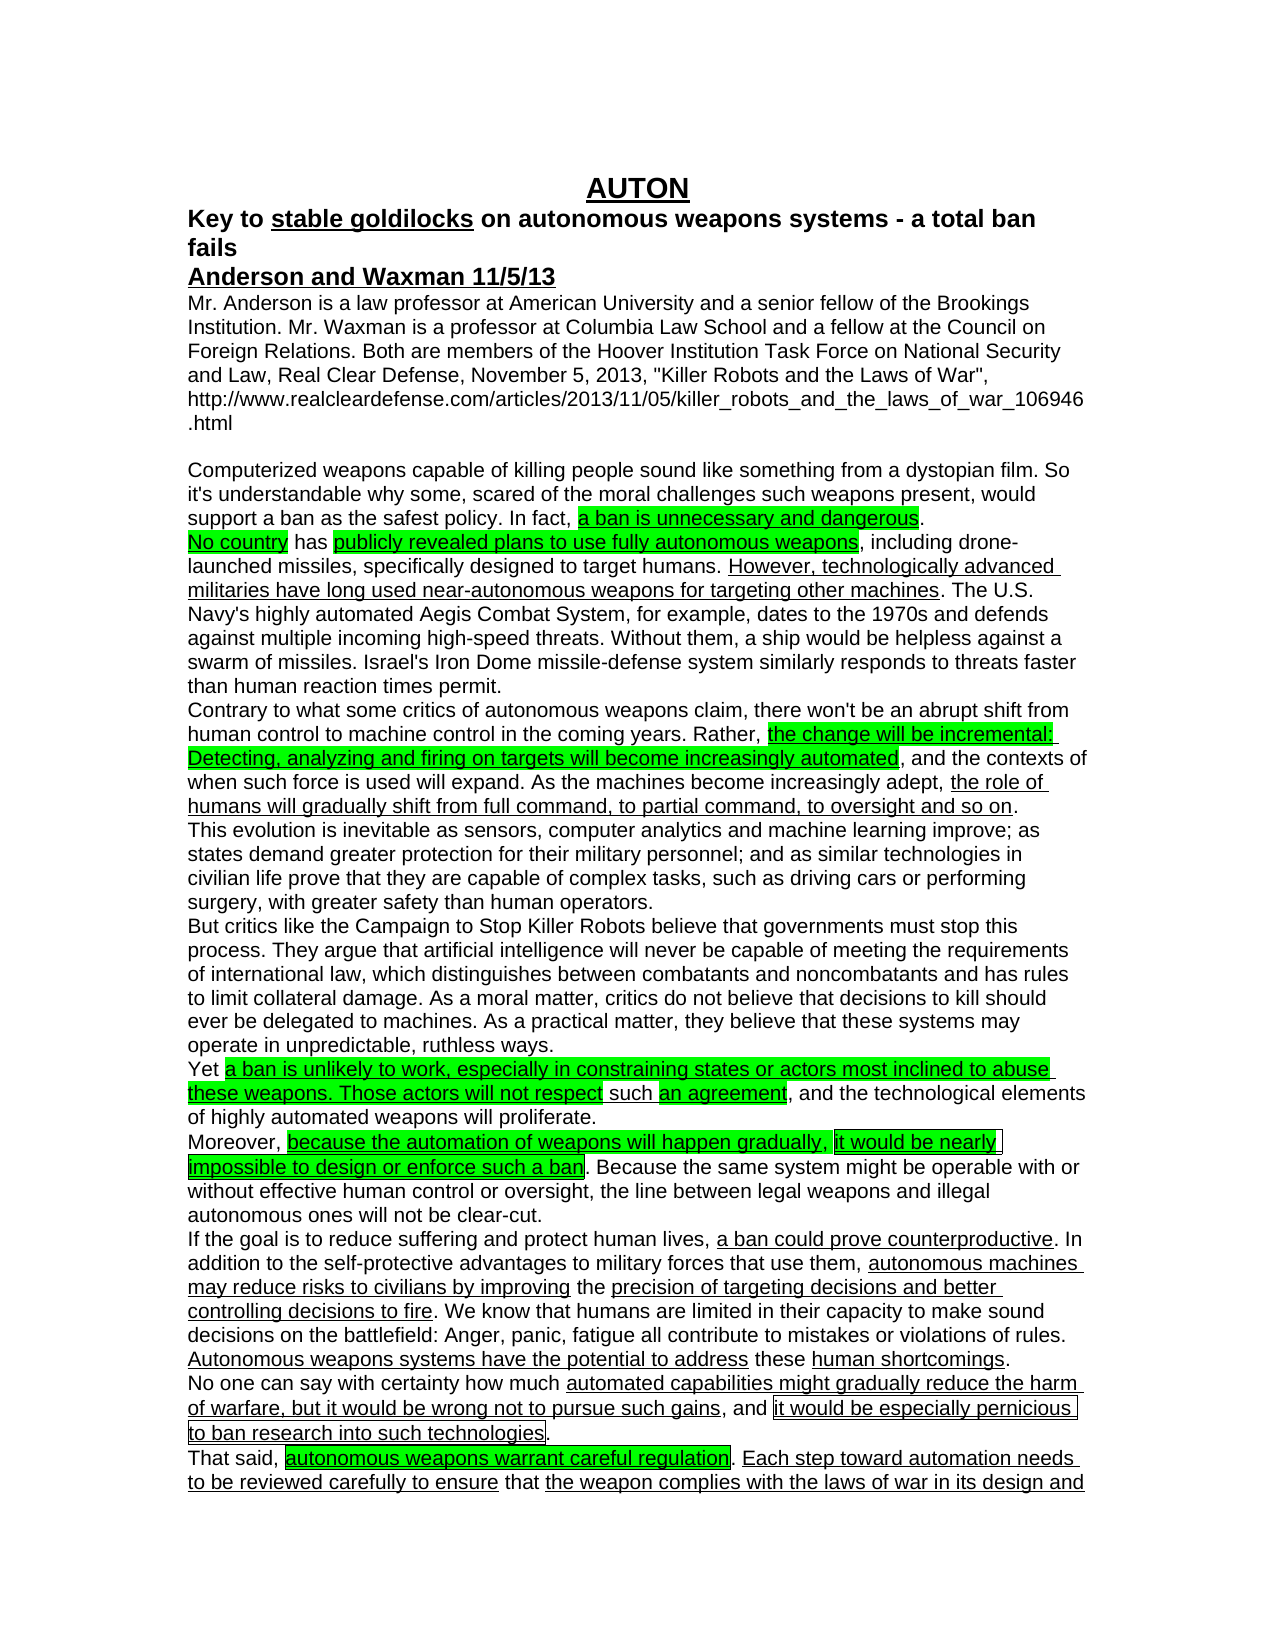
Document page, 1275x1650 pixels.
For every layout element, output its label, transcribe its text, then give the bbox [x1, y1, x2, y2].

text Yet a ban is unlikely to work, especially in constraining states or actors most inclined to abuse these weapons. Those actors will not respect such an agreement, and the technological elements of highly automated weapons will proliferate. [187, 1057, 1087, 1129]
text This evolution is inevitable as sensors, computer analytics and machine learning improve; as states demand greater protection for their military personnel; and as similar technologies in civilian life prove that they are capable of complex tasks, such as driving cars or performing surgery, with greater safety than human operators. [187, 818, 1087, 913]
text Computerized weapons capable of killing people sound like something from a dystopian film. So it's understandable why some, scared of the moral challenges such weapons present, would support a ban as the safest policy. In fact, a ban is unnecessary and dangerous. [187, 458, 1087, 530]
text Moreover, because the automation of weapons will happen gradually, it would be nearly impossible to design or enforce such a ban. Because the same system might be operable with or without effective human control or oversight, the line between legal weapons and illegal autonomous ones will not be clear-cut. [187, 1129, 1087, 1227]
text If the goal is to reduce suffering and protect human lives, a ban could prove counterproductive. In addition to the self-protective advantages to military forces that use them, autonomous machines may reduce risks to civilians by improving the precision of targeting decisions and better controlling decisions to fire. We know that humans are limited in their capacity to make sound decisions on the battlefield: Anger, panic, fatigue all contribute to mistakes or violations of rules. Autonomous weapons systems have the potential to address these human shortcomings. [187, 1227, 1087, 1371]
text Contrary to what some critics of autonomous weapons claim, there won't be an abrupt shift from human control to machine control in the coming years. Rather, the change will be incremental: Detecting, analyzing and firing on targets will become increasingly automated, and the contexts of when such force is used will expand. As the machines become increasingly adept, the role of humans will gradually shift from full command, to partial command, to oversight and so on. [187, 698, 1087, 818]
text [187, 1445, 1087, 1494]
text But critics like the Campaign to Stop Killer Robots believe that governments must stop this process. They argue that artificial intelligence will never be capable of meeting the requirements of international law, which distinguishes between combatants and noncombatants and has rules to limit collateral damage. As a moral matter, critics do not believe that decisions to kill should ever be delegated to machines. As a practical matter, they believe that these systems may operate in unpredictable, ruthless ways. [187, 913, 1087, 1057]
text No country has publicly revealed plans to use fully autonomous weapons, including drone-launched missiles, specifically designed to target humans. However, technologically advanced militaries have long used near-autonomous weapons for targeting other machines. The U.S. Navy's highly automated Aegis Combat System, for example, dates to the 1970s and defends against multiple incoming high-speed threats. Without them, a ship would be helpless against a swarm of missiles. Israel's Iron Dome missile-defense system similarly responds to threats faster than human reaction times permit. [187, 530, 1087, 698]
text Key to stable goldilocks on autonomous weapons systems - a total ban fails [187, 204, 1087, 262]
text No one can say with certainty how much automated capabilities might gradually reduce the harm of warfare, but it would be wrong not to pursue such gains, and it would be especially pernicious to ban research into such technologies. [187, 1371, 1087, 1445]
text Mr. Anderson is a law professor at American University and a senior fellow of the Brookings Institution. Mr. Waxman is a professor at Columbia Law School and a fellow at the Council on Foreign Relations. Both are members of the Hoover Institution Task Force on National Security and Law, Real Clear Defense, November 5, 2013, "Killer Robots and the Laws of War", http://www.realcleardefense.com/articles/2013/11/05/killer_robots_and_the_laws_of_war_106946.html [187, 291, 1087, 434]
subtitle auton [187, 171, 1087, 204]
text Anderson and Waxman 11/5/13 [187, 262, 1087, 291]
